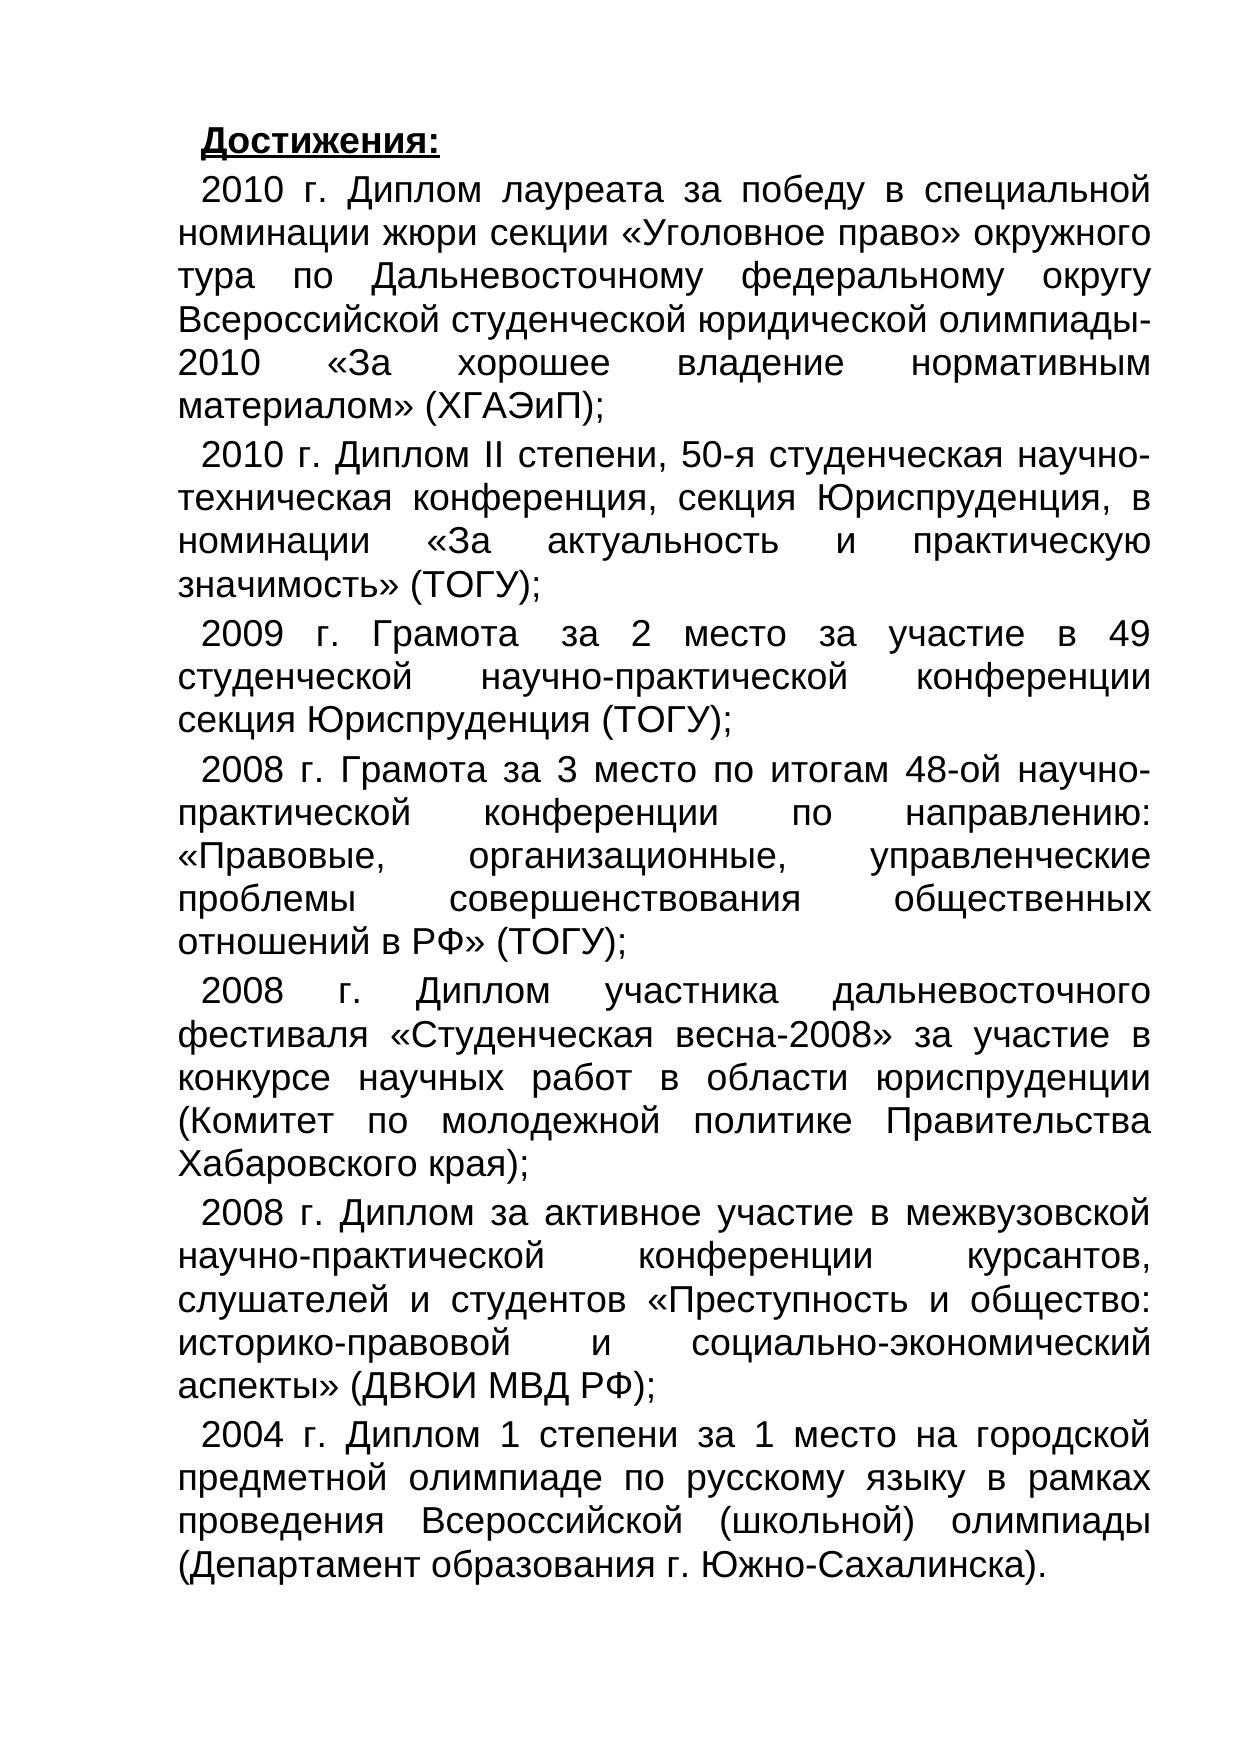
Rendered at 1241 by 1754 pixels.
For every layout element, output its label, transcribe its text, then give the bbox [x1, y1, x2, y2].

text 2008 г. Грамота за 3 место по итогам 48-ой научно-практической конференции по направлению: «Правовые, организационные, управленческие проблемы совершенствования общественных отношений в РФ» (ТОГУ); [177, 747, 1152, 962]
text Достижения: [177, 118, 1152, 161]
text 2010 г. Диплом лауреата за победу в специальной номинации жюри секции «Уголовное право» окружного тура по Дальневосточному федеральному округу Всероссийской студенческой юридической олимпиады-2010 «За хорошее владение нормативным материалом» (ХГАЭиП); [177, 167, 1152, 426]
text 2008 г. Диплом за активное участие в межвузовской научно-практической конференции курсантов, слушателей и студентов «Преступность и общество: историко-правовой и социально-экономический аспекты» (ДВЮИ МВД РФ); [177, 1191, 1152, 1406]
text 2009 г. Грамота за 2 место за участие в 49 студенческой научно-практической конференции секция Юриспруденция (ТОГУ); [177, 611, 1152, 741]
text 2010 г. Диплом II степени, 50-я студенческая научно-техническая конференция, секция Юриспруденция, в номинации «За актуальность и практическую значимость» (ТОГУ); [177, 432, 1152, 605]
text 2004 г. Диплом 1 степени за 1 место на городской предметной олимпиаде по русскому языку в рамках проведения Всероссийской (школьной) олимпиады (Департамент образования г. Южно-Сахалинска). [177, 1412, 1152, 1585]
text 2008 г. Диплом участника дальневосточного фестиваля «Студенческая весна-2008» за участие в конкурсе научных работ в области юриспруденции (Комитет по молодежной политике Правительства Хабаровского края); [177, 969, 1152, 1184]
